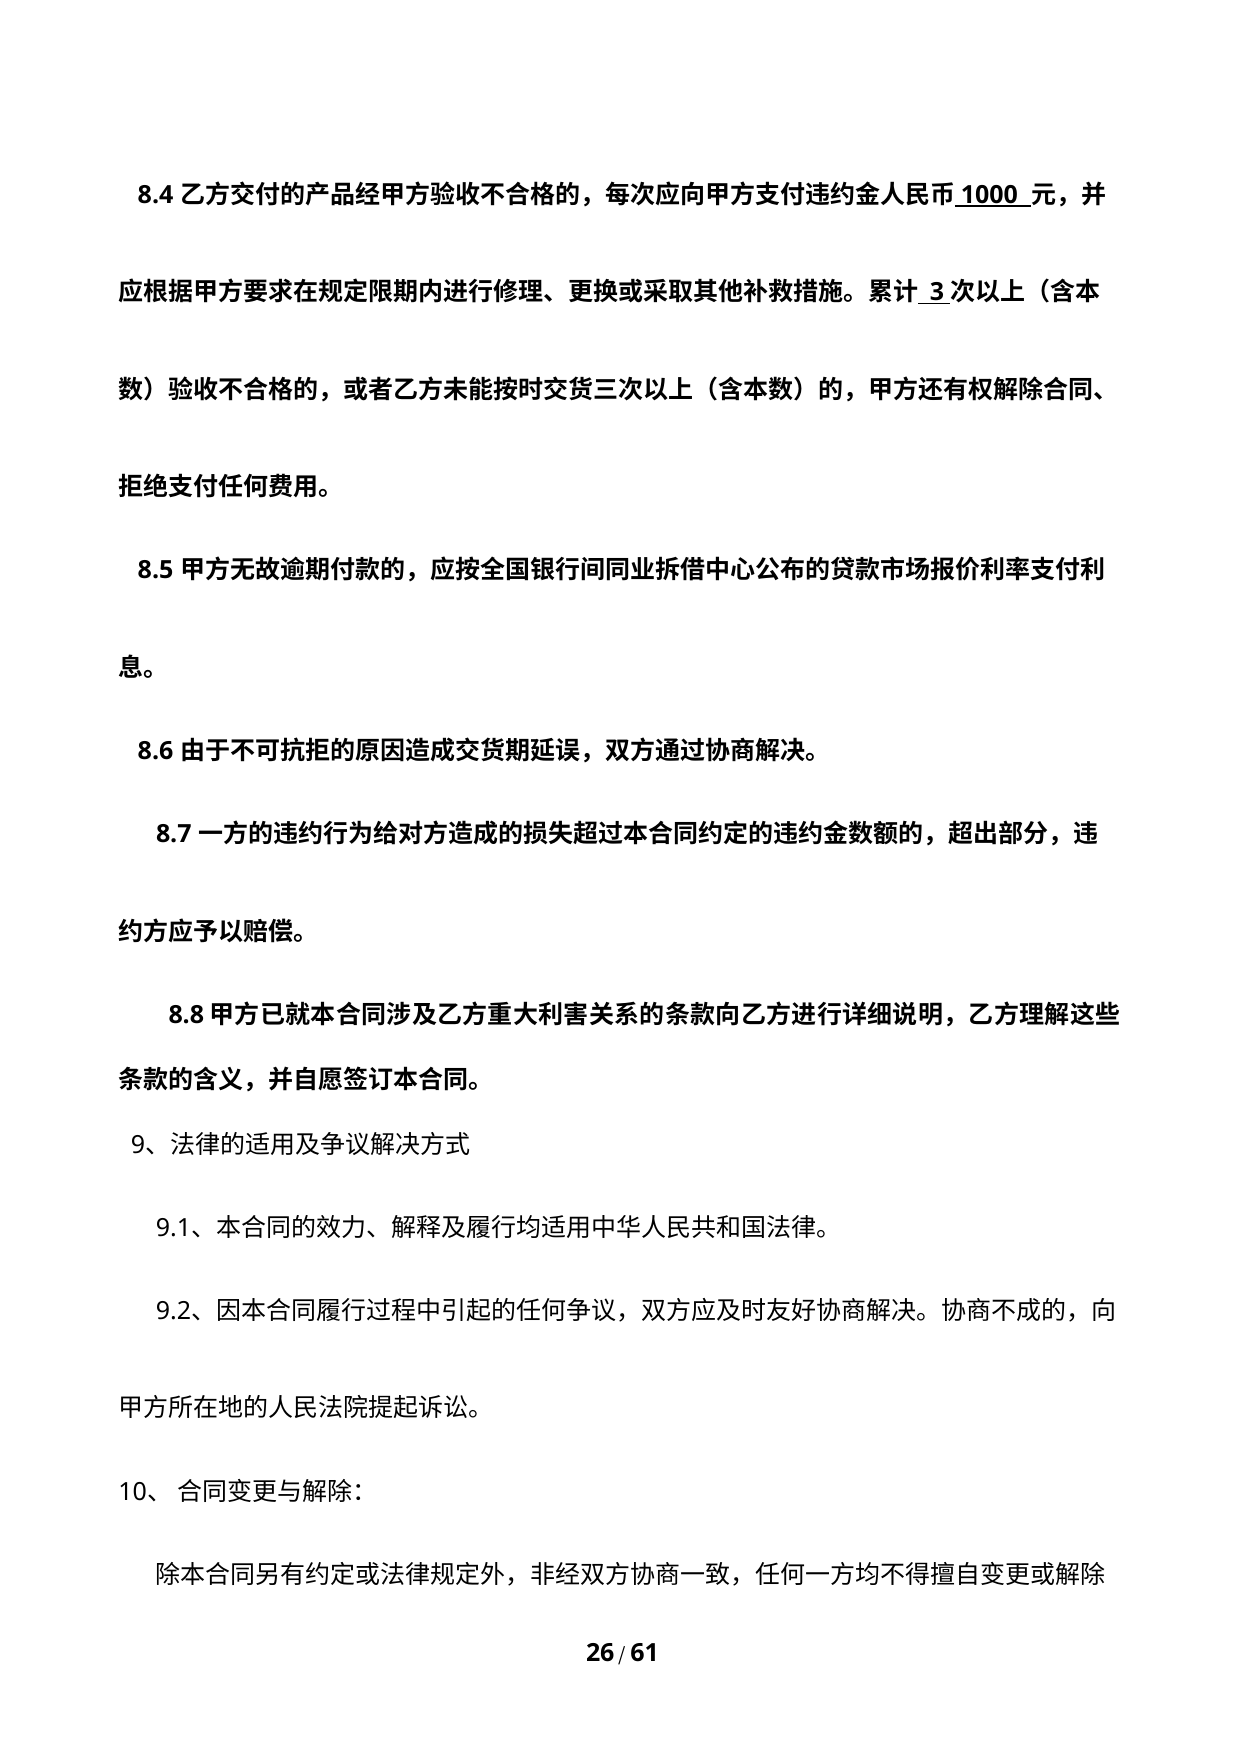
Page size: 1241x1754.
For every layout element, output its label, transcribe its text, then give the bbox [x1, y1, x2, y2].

text 9.2、因本合同履行过程中引起的任何争议，双方应及时友好协商解决。协商不成的，向甲方所在地的人民法院提起诉讼。 [118, 1276, 1122, 1438]
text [118, 1540, 1122, 1605]
text 8.5 甲方无故逾期付款的，应按全国银行间同业拆借中心公布的贷款市场报价利率支付利息。 [118, 535, 1122, 698]
text 8.4 乙方交付的产品经甲方验收不合格的，每次应向甲方支付违约金人民币 1000 元，并应根据甲方要求在规定限期内进行修理、更换或采取其他补救措施。累计 3 次以上（含本数）验收不合格的，或者乙方未能按时交货三次以上（含本数）的，甲方还有权解除合同、拒绝支付任何费用。 [118, 160, 1122, 517]
text 8.7 一方的违约行为给对方造成的损失超过本合同约定的违约金数额的，超出部分，违约方应予以赔偿。 [118, 799, 1122, 962]
text 9.1、本合同的效力、解释及履行均适用中华人民共和国法律。 [118, 1193, 1122, 1258]
text 9、法律的适用及争议解决方式 [118, 1110, 1122, 1175]
text 8.6 由于不可抗拒的原因造成交货期延误，双方通过协商解决。 [118, 716, 1122, 781]
text 8.8甲方已就本合同涉及乙方重大利害关系的条款向乙方进行详细说明，乙方理解这些条款的含义，并自愿签订本合同。 [118, 980, 1122, 1110]
text 10、 合同变更与解除： [118, 1457, 1122, 1522]
